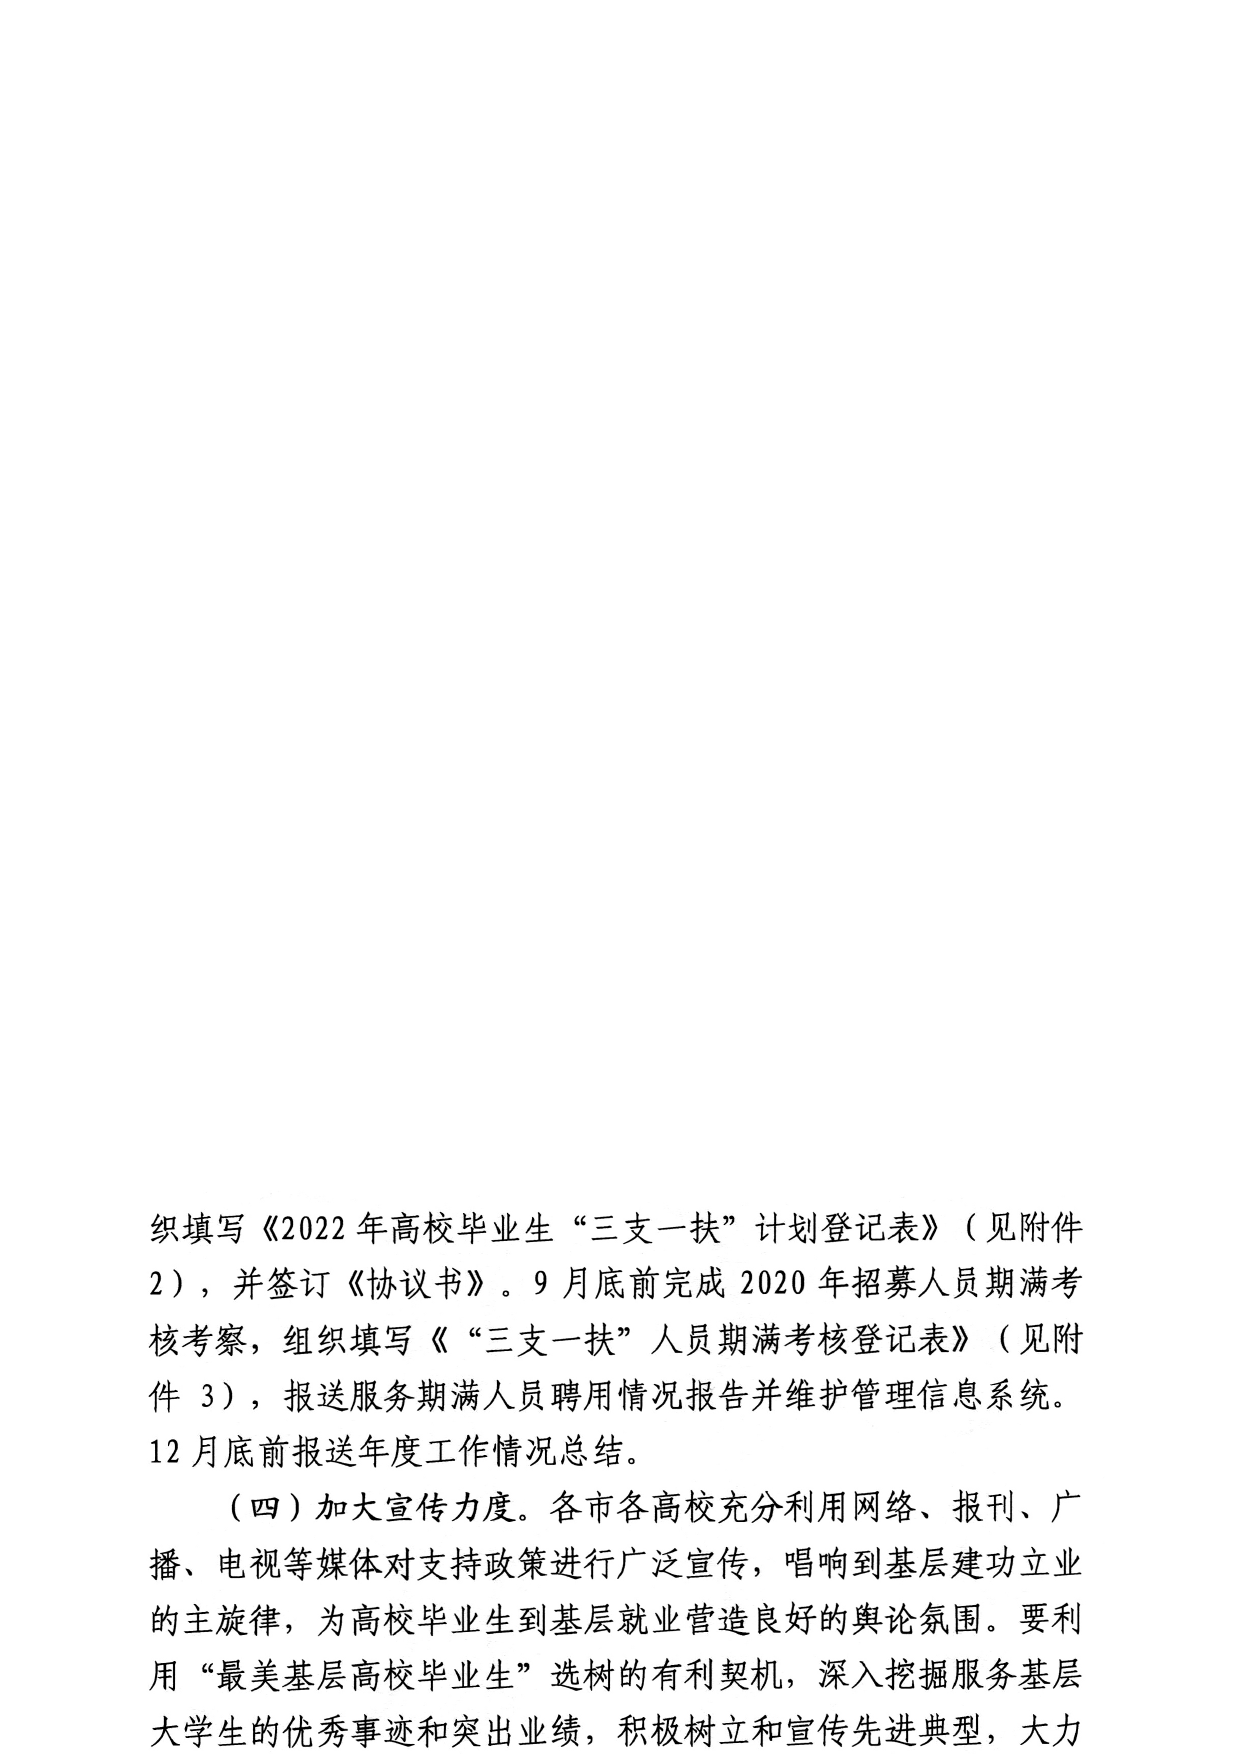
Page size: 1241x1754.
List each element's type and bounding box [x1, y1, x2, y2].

picture [134, 1190, 1106, 1754]
